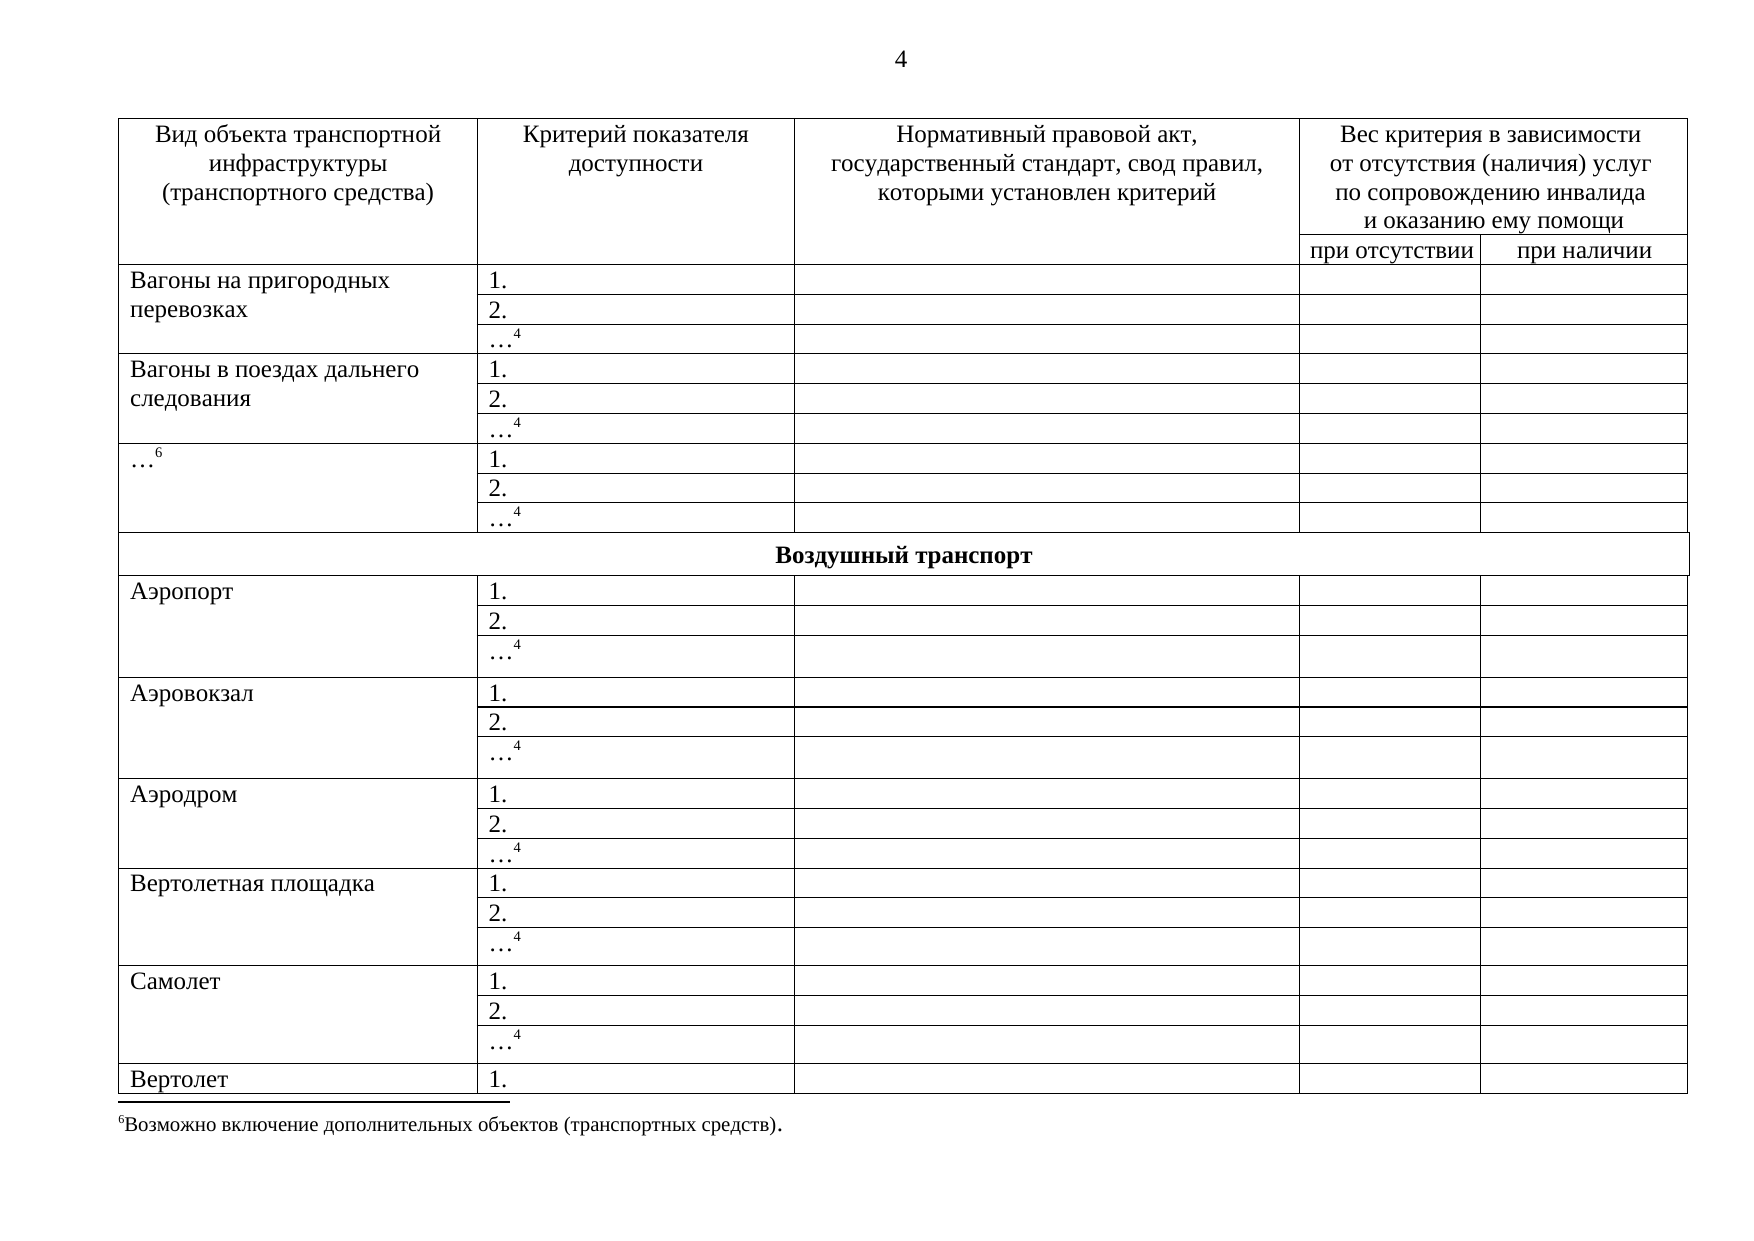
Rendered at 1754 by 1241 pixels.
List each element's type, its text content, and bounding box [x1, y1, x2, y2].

table_cell [1300, 1064, 1480, 1093]
table_cell 2. [478, 474, 794, 502]
table_cell …4 [478, 1026, 794, 1063]
table_cell [795, 295, 1299, 323]
table_cell [1300, 325, 1480, 353]
table_cell при наличии [1481, 235, 1687, 264]
table_cell [1481, 869, 1687, 897]
table_cell [795, 325, 1299, 353]
table_cell [1481, 678, 1687, 706]
table_cell 1. [478, 576, 794, 605]
table_cell 1. [478, 1064, 794, 1093]
table_cell [1481, 966, 1687, 995]
table_cell 2. [478, 384, 794, 413]
table_cell [1481, 503, 1687, 532]
table_cell [1300, 295, 1480, 323]
table_cell [1481, 1026, 1687, 1063]
table_cell [1481, 295, 1687, 323]
table_cell [1300, 809, 1480, 838]
table_cell [1300, 606, 1480, 635]
table_cell 2. [478, 708, 794, 736]
table_cell …4 [478, 928, 794, 965]
table_cell [795, 898, 1299, 927]
table_cell 1. [478, 444, 794, 472]
table_cell Воздушный транспорт [119, 533, 1689, 575]
table_cell [795, 354, 1299, 383]
table_cell [795, 1026, 1299, 1063]
table_cell 1. [478, 966, 794, 995]
table_cell [1481, 636, 1687, 677]
table_cell Вагоны на пригородных перевозках [119, 265, 477, 353]
table_cell Аэродром [119, 779, 477, 867]
table_cell [1300, 354, 1480, 383]
table_cell 2. [478, 898, 794, 927]
table_cell [795, 928, 1299, 965]
table_cell [1300, 444, 1480, 472]
table_cell …4 [478, 325, 794, 353]
table_cell [1481, 354, 1687, 383]
table_cell [1300, 474, 1480, 502]
table_cell при отсутствии [1300, 235, 1480, 264]
table_cell [1300, 265, 1480, 294]
table_cell [795, 606, 1299, 635]
table_cell [795, 444, 1299, 472]
table_cell 2. [478, 996, 794, 1025]
table_cell Аэровокзал [119, 678, 477, 778]
table_cell [1300, 996, 1480, 1025]
table_cell [1300, 1026, 1480, 1063]
table_cell …4 [478, 839, 794, 867]
table_cell [795, 869, 1299, 897]
table_cell Вагоны в поездах дальнего следования [119, 354, 477, 443]
table_cell 1. [478, 779, 794, 808]
table_cell …4 [478, 636, 794, 677]
table_cell [1481, 779, 1687, 808]
table_cell [1300, 779, 1480, 808]
table_header Вид объекта транспортной инфраструктуры (транспортного средства) [119, 119, 477, 264]
table_cell 1. [478, 869, 794, 897]
table_header Вес критерия в зависимости от отсутствия (наличия) услуг по сопровождению инвалида и оказанию ему помощи [1300, 119, 1687, 234]
table_cell 1. [478, 354, 794, 383]
table_cell [1481, 384, 1687, 413]
table_cell [795, 1064, 1299, 1093]
table_cell [795, 737, 1299, 778]
table_cell [1481, 606, 1687, 635]
table_cell [1481, 996, 1687, 1025]
table_cell [1481, 1064, 1687, 1093]
table_cell [795, 576, 1299, 605]
table_cell [795, 636, 1299, 677]
table_cell [1481, 265, 1687, 294]
table_cell [1300, 898, 1480, 927]
table_cell Аэропорт [119, 576, 477, 677]
table_cell [1481, 414, 1687, 443]
table_cell [1481, 325, 1687, 353]
table_cell 1. [478, 265, 794, 294]
table_header Нормативный правовой акт, государственный стандарт, свод правил, которыми установлен критерий [795, 119, 1299, 264]
table_cell … [119, 444, 477, 532]
table_cell [795, 678, 1299, 706]
table_cell [1300, 503, 1480, 532]
table_cell [795, 809, 1299, 838]
table_cell [1300, 708, 1480, 736]
table_cell [1481, 474, 1687, 502]
table_cell [1300, 414, 1480, 443]
table_cell 1. [478, 678, 794, 706]
table_cell [1300, 576, 1480, 605]
table_cell [1300, 966, 1480, 995]
table_cell [795, 503, 1299, 532]
table_cell 2. [478, 809, 794, 838]
table_cell 2. [478, 606, 794, 635]
table_cell [1300, 678, 1480, 706]
table_cell [1481, 708, 1687, 736]
table_cell [1300, 928, 1480, 965]
table_cell [795, 265, 1299, 294]
table_cell [795, 779, 1299, 808]
table_cell [1481, 809, 1687, 838]
table_cell [795, 966, 1299, 995]
table_cell [1481, 444, 1687, 472]
table_cell [1300, 737, 1480, 778]
table_cell Вертолет [119, 1064, 477, 1093]
table_header Критерий показателя доступности [478, 119, 794, 264]
table_cell [1481, 737, 1687, 778]
table_cell [1481, 576, 1687, 605]
table_cell [1481, 839, 1687, 867]
table_cell [1481, 898, 1687, 927]
table_cell Вертолетная площадка [119, 869, 477, 965]
table_cell [1300, 869, 1480, 897]
table_cell [1300, 636, 1480, 677]
table_cell [795, 414, 1299, 443]
table_cell …4 [478, 503, 794, 532]
table_cell [1481, 928, 1687, 965]
table_cell …4 [478, 737, 794, 778]
table_cell [795, 384, 1299, 413]
table_cell [795, 474, 1299, 502]
table_cell [795, 839, 1299, 867]
table_cell [795, 996, 1299, 1025]
table_cell Самолет [119, 966, 477, 1063]
table_cell [795, 708, 1299, 736]
table_cell [1300, 384, 1480, 413]
table_cell [1300, 839, 1480, 867]
table_cell 2. [478, 295, 794, 323]
table_cell …4 [478, 414, 794, 443]
